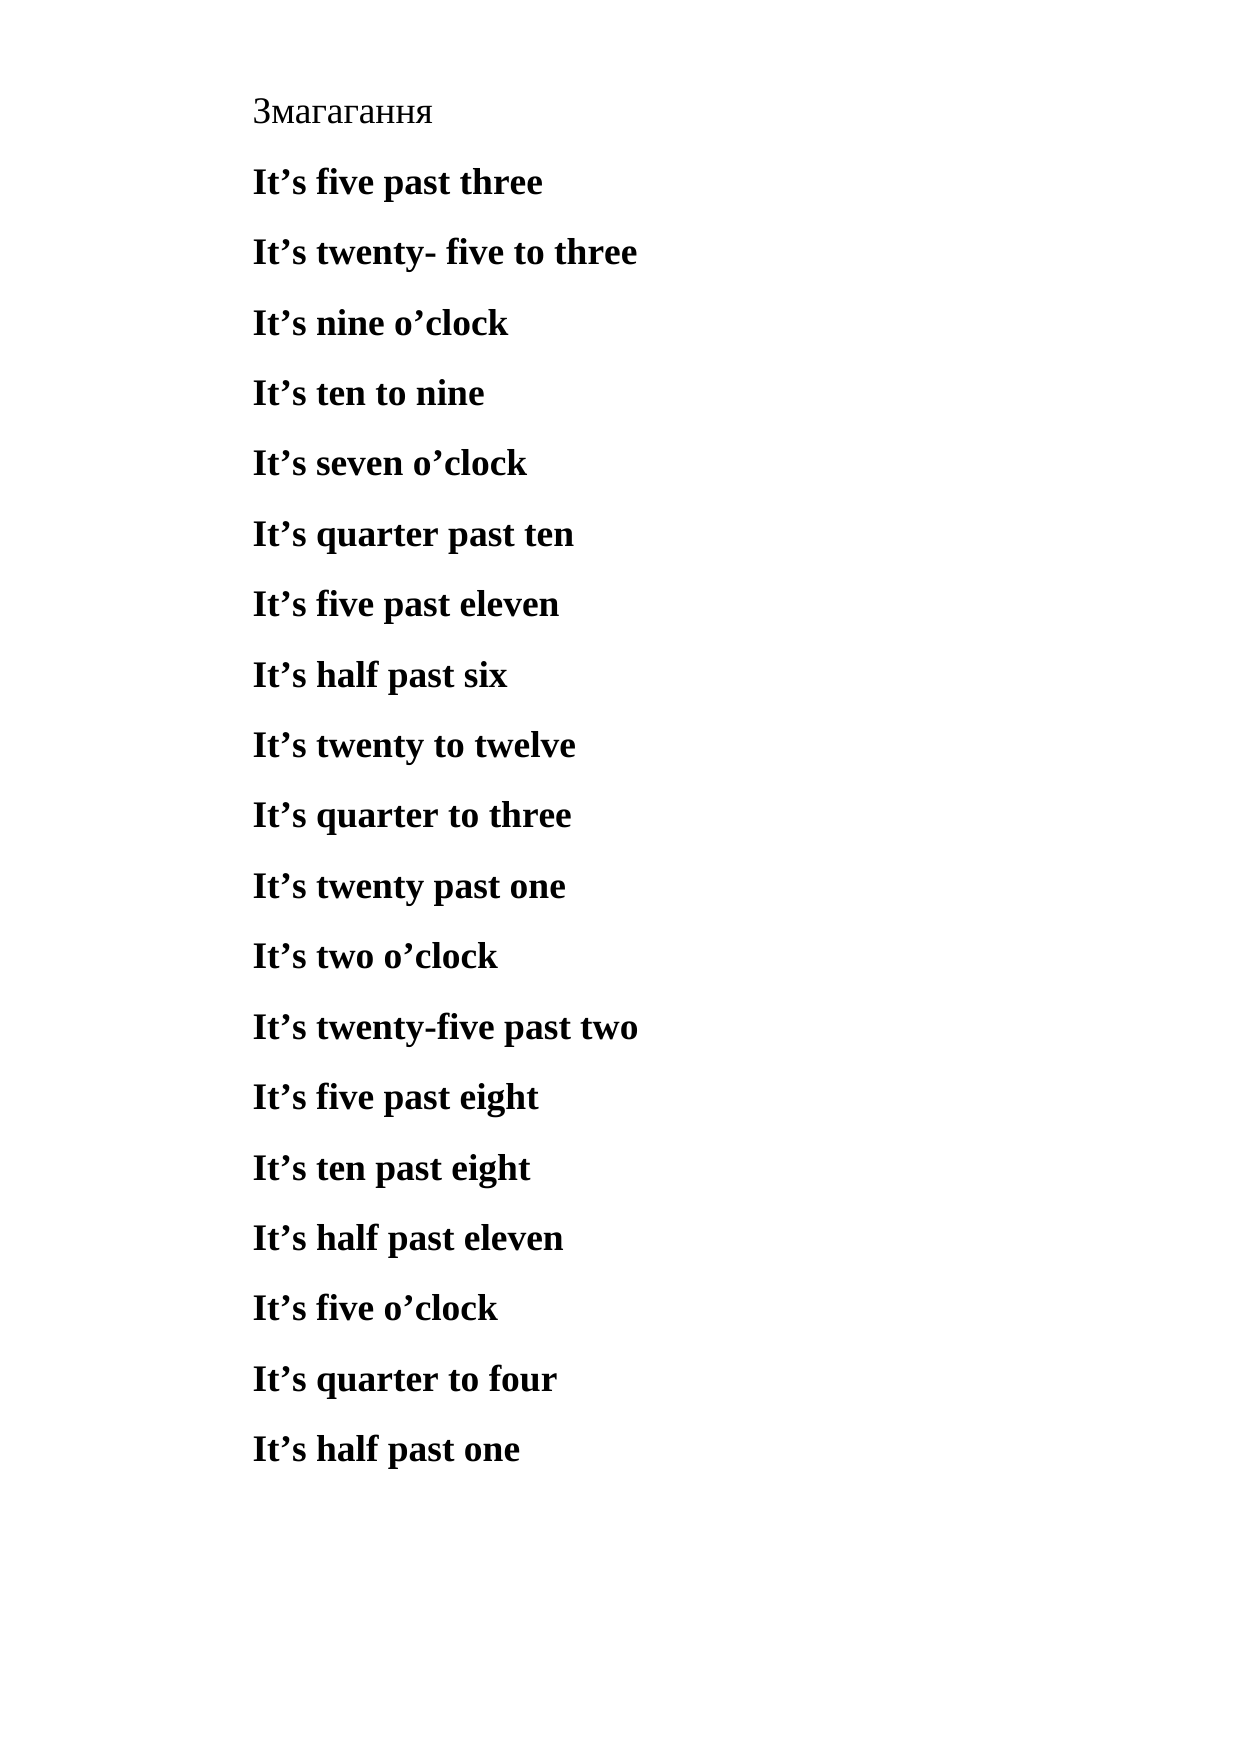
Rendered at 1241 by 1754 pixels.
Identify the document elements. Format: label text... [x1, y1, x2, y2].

text It’s twenty- five to three [252, 229, 1152, 273]
text It’s half past six [252, 652, 1152, 695]
text It’s five past eight [252, 1074, 1152, 1118]
text It’s ten to nine [252, 370, 1152, 413]
text It’s five past eleven [252, 582, 1152, 625]
text It’s nine o’clock [252, 300, 1152, 343]
text It’s five o’clock [252, 1286, 1152, 1329]
text It’s half past eleven [252, 1215, 1152, 1258]
text It’s seven o’clock [252, 441, 1152, 484]
text It’s quarter past ten [252, 511, 1152, 554]
text It’s quarter to four [252, 1356, 1152, 1399]
text Змагагання [252, 89, 1152, 132]
text It’s quarter to three [252, 793, 1152, 836]
text It’s twenty to twelve [252, 722, 1152, 766]
text It’s ten past eight [252, 1145, 1152, 1188]
text It’s twenty past one [252, 863, 1152, 906]
text It’s half past one [252, 1427, 1152, 1470]
text It’s five past three [252, 159, 1152, 202]
text It’s twenty-five past two [252, 1004, 1152, 1047]
text It’s two o’clock [252, 934, 1152, 977]
